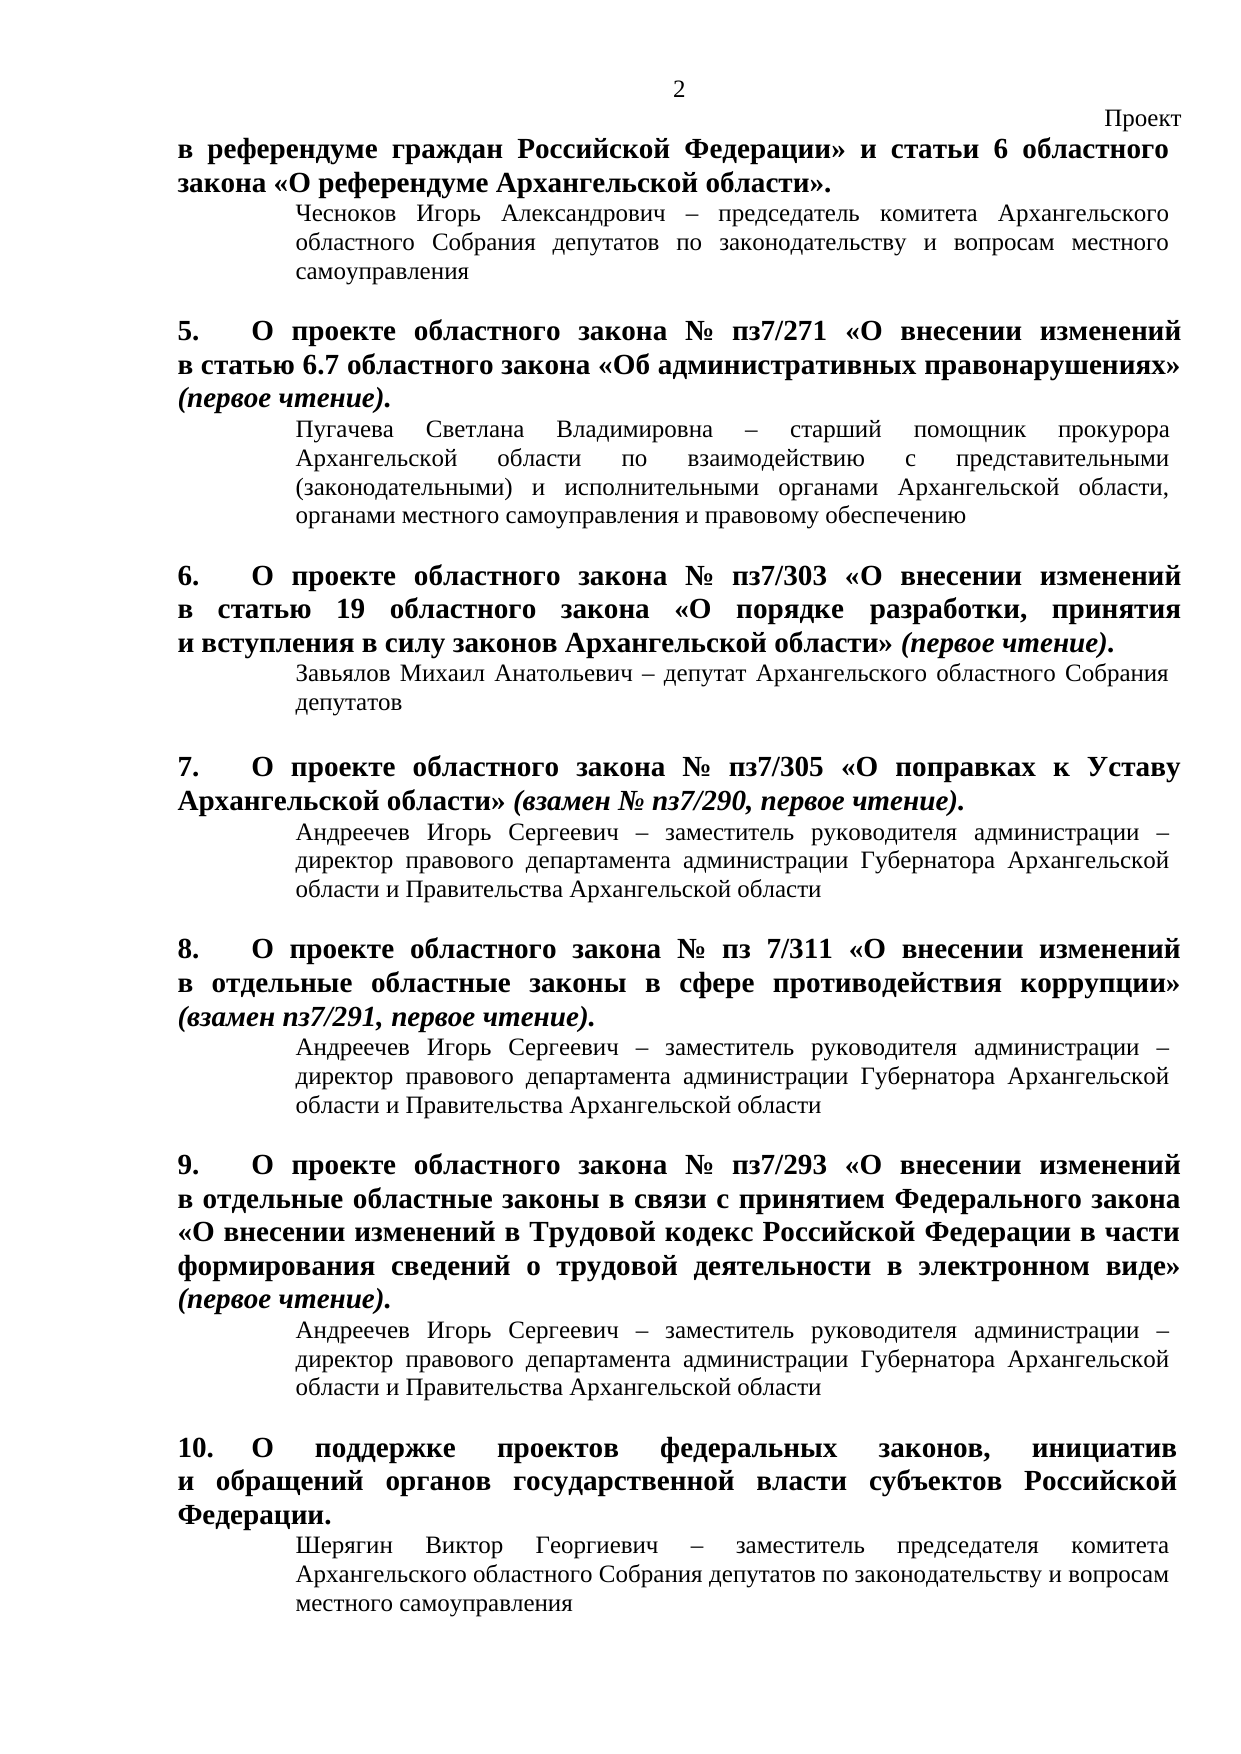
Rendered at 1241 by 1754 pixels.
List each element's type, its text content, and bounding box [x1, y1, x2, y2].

list Пугачева Светлана Владимировна – старший помощник прокурора Архангельской области по взаимодействию с представительными (законодательными) и исполнительными органами Архангельской области, органами местного самоуправления и правовому обеспечению [295, 414, 1170, 529]
list О поддержке проектов федеральных законов, инициатив и обращений органов государственной власти субъектов Российской Федерации. [177, 1430, 1178, 1531]
list Завьялов Михаил Анатольевич – депутат Архангельского областного Собрания депутатов [295, 658, 1170, 716]
list О проекте областного закона № пз7/271 «О внесении изменений в статью 6.7 областного закона «Об административных правонарушениях» (первое чтение). [177, 313, 1181, 414]
list Андреечев Игорь Сергеевич – заместитель руководителя администрации – директор правового департамента администрации Губернатора Архангельской области и Правительства Архангельской области [295, 1315, 1170, 1401]
list О проекте областного закона № пз7/305 «О поправках к Уставу Архангельской области» (взамен № пз7/290, первое чтение). [177, 749, 1181, 817]
list Андреечев Игорь Сергеевич – заместитель руководителя администрации – директор правового департамента администрации Губернатора Архангельской области и Правительства Архангельской области [295, 1032, 1170, 1118]
list Шерягин Виктор Георгиевич – заместитель председателя комитета Архангельского областного Собрания депутатов по законодательству и вопросам местного самоуправления [295, 1531, 1170, 1617]
list Чесноков Игорь Александрович – председатель комитета Архангельского областного Собрания депутатов по законодательству и вопросам местного самоуправления [295, 198, 1170, 285]
list О проекте областного закона № пз7/303 «О внесении изменений в статью 19 областного закона «О порядке разработки, принятия и вступления в силу законов Архангельской области» (первое чтение). [177, 558, 1181, 658]
list О проекте областного закона № пз 7/311 «О внесении изменений в отдельные областные законы в сфере противодействия коррупции» (взамен пз7/291, первое чтение). [177, 932, 1181, 1032]
list Андреечев Игорь Сергеевич – заместитель руководителя администрации – директор правового департамента администрации Губернатора Архангельской области и Правительства Архангельской области [295, 817, 1170, 903]
list О проекте областного закона № пз7/293 «О внесении изменений в отдельные областные законы в связи с принятием Федерального закона «О внесении изменений в Трудовой кодекс Российской Федерации в части формирования сведений о трудовой деятельности в электронном виде» (первое чтение). [177, 1147, 1181, 1315]
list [177, 131, 1170, 198]
